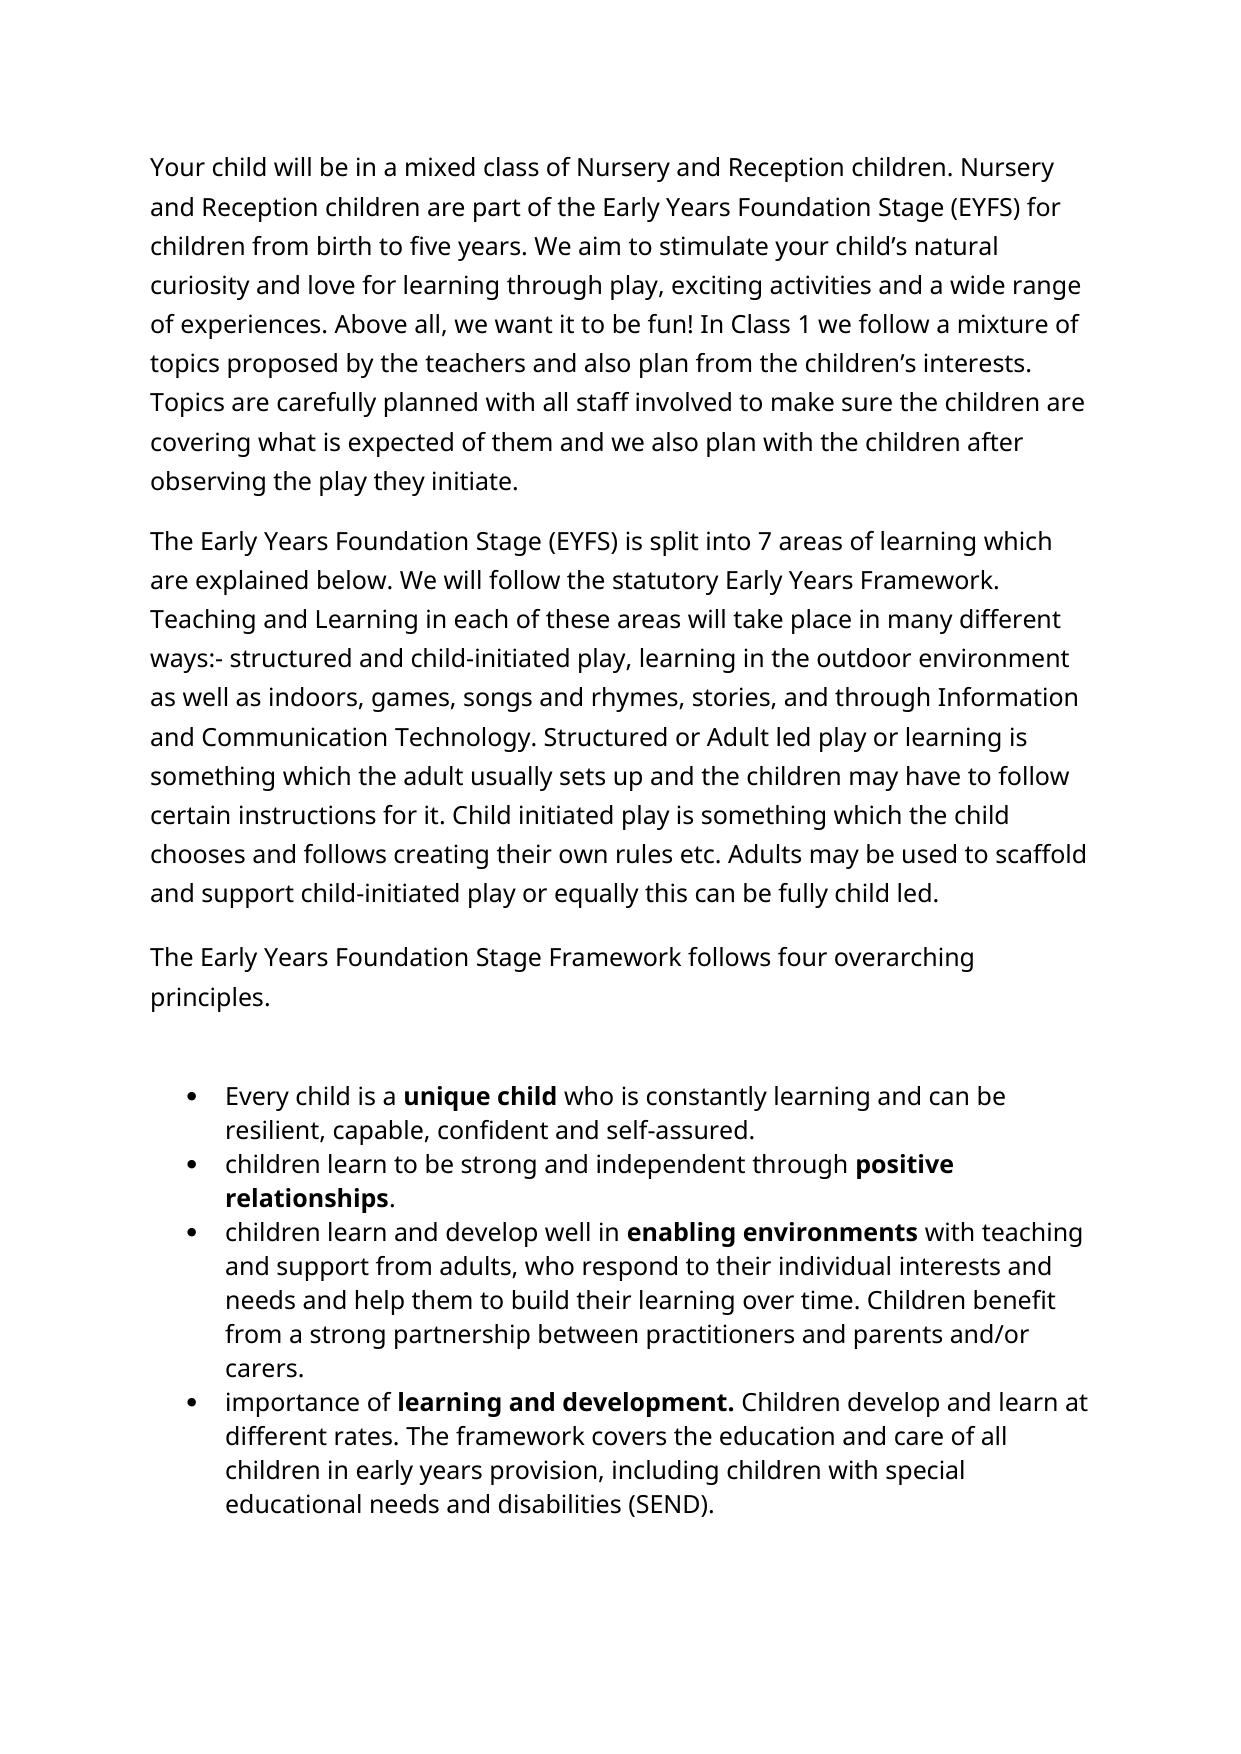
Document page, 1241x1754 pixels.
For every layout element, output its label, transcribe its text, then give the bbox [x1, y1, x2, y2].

text The Early Years Foundation Stage (EYFS) is split into 7 areas of learning which are explained below. We will follow the statutory Early Years Framework. Teaching and Learning in each of these areas will take place in many different ways:- structured and child-initiated play, learning in the outdoor environment as well as indoors, games, songs and rhymes, stories, and through Information and Communication Technology. Structured or Adult led play or learning is something which the adult usually sets up and the children may have to follow certain instructions for it. Child initiated play is something which the child chooses and follows creating their own rules etc. Adults may be used to scaffold and support child-initiated play or equally this can be fully child led. [150, 523, 1090, 910]
list children learn to be strong and independent through positive relationships. [187, 1146, 1090, 1214]
list Every child is a unique child who is constantly learning and can be resilient, capable, confident and self-assured. [187, 1078, 1090, 1146]
text The Early Years Foundation Stage Framework follows four overarching principles. [150, 940, 1090, 1013]
list importance of learning and development. Children develop and learn at different rates. The framework covers the education and care of all children in early years provision, including children with special educational needs and disabilities (SEND). [187, 1385, 1090, 1521]
list children learn and develop well in enabling environments with teaching and support from adults, who respond to their individual interests and needs and help them to build their learning over time. Children benefit from a strong partnership between practitioners and parents and/or carers. [187, 1214, 1090, 1385]
text Your child will be in a mixed class of Nursery and Reception children. Nursery and Reception children are part of the Early Years Foundation Stage (EYFS) for children from birth to five years. We aim to stimulate your child’s natural curiosity and love for learning through play, exciting activities and a wide range of experiences. Above all, we want it to be fun! In Class 1 we follow a mixture of topics proposed by the teachers and also plan from the children’s interests. Topics are carefully planned with all staff involved to make sure the children are covering what is expected of them and we also plan with the children after observing the play they initiate. [150, 150, 1090, 497]
